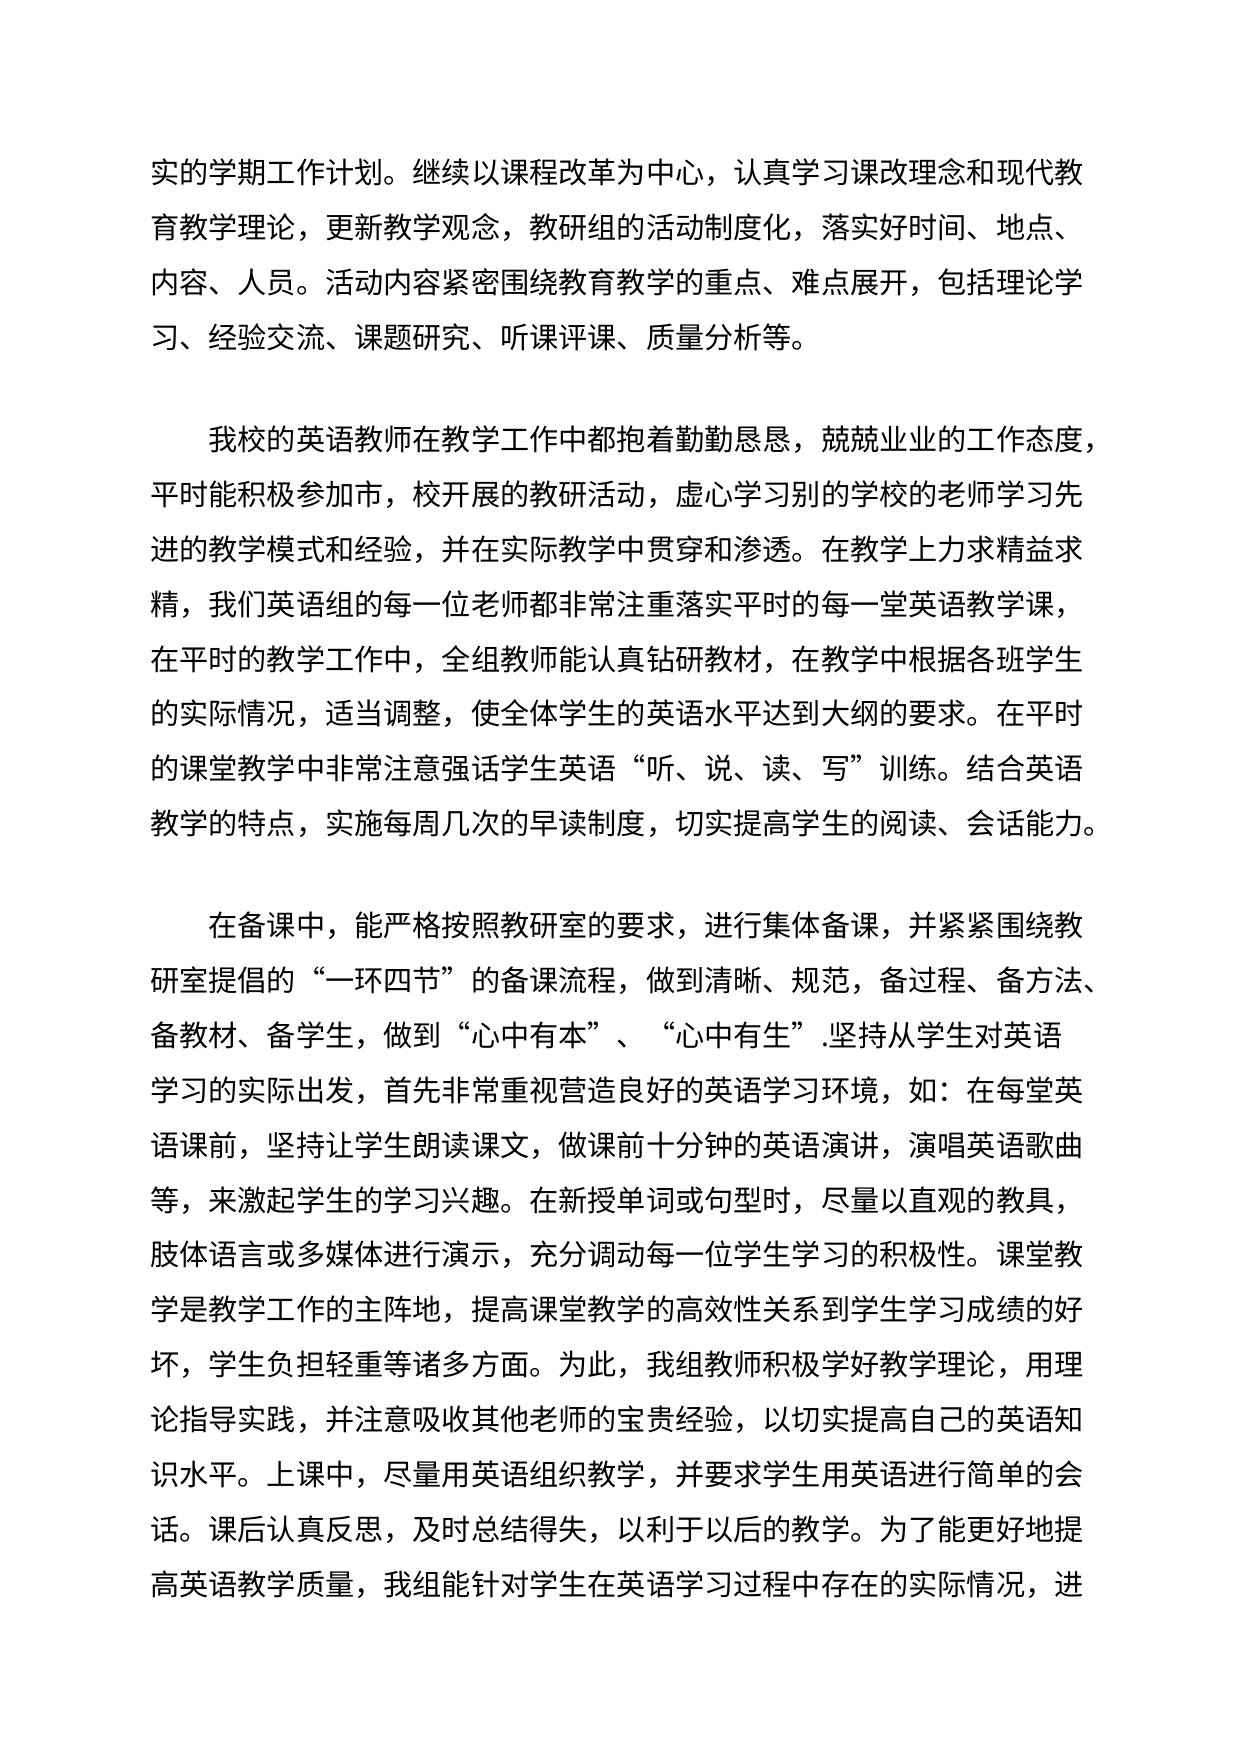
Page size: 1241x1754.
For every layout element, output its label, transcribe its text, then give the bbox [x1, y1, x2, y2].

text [150, 150, 1090, 357]
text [150, 902, 1090, 1604]
text 我校的英语教师在教学工作中都抱着勤勤恳恳，兢兢业业的工作态度，平时能积极参加市，校开展的教研活动，虚心学习别的学校的老师学习先进的教学模式和经验，并在实际教学中贯穿和渗透。在教学上力求精益求精，我们英语组的每一位老师都非常注重落实平时的每一堂英语教学课，在平时的教学工作中，全组教师能认真钻研教材，在教学中根据各班学生的实际情况，适当调整，使全体学生的英语水平达到大纲的要求。在平时的课堂教学中非常注意强话学生英语“听、说、读、写”训练。结合英语教学的特点，实施每周几次的早读制度，切实提高学生的阅读、会话能力。 [150, 416, 1090, 843]
